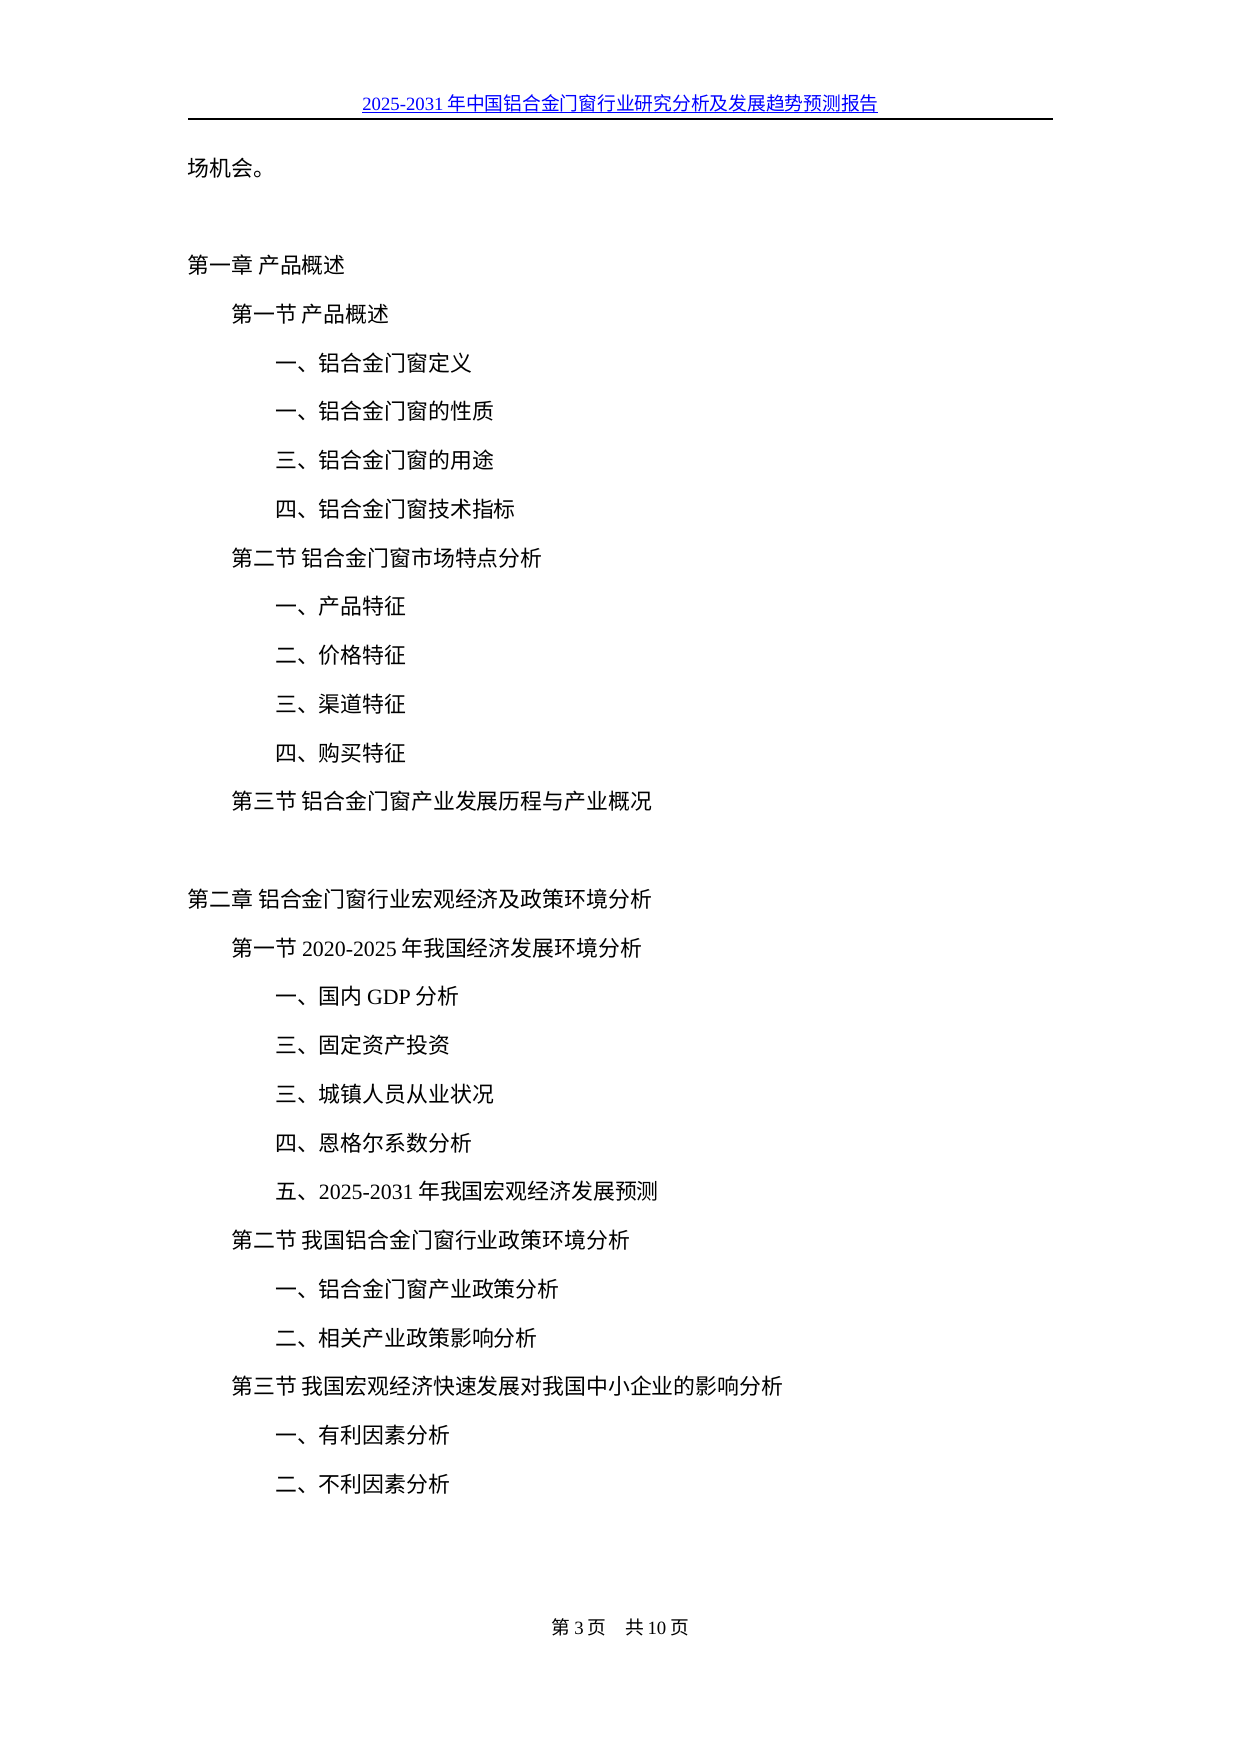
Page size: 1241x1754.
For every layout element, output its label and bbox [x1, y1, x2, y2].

text [187, 150, 1053, 1499]
